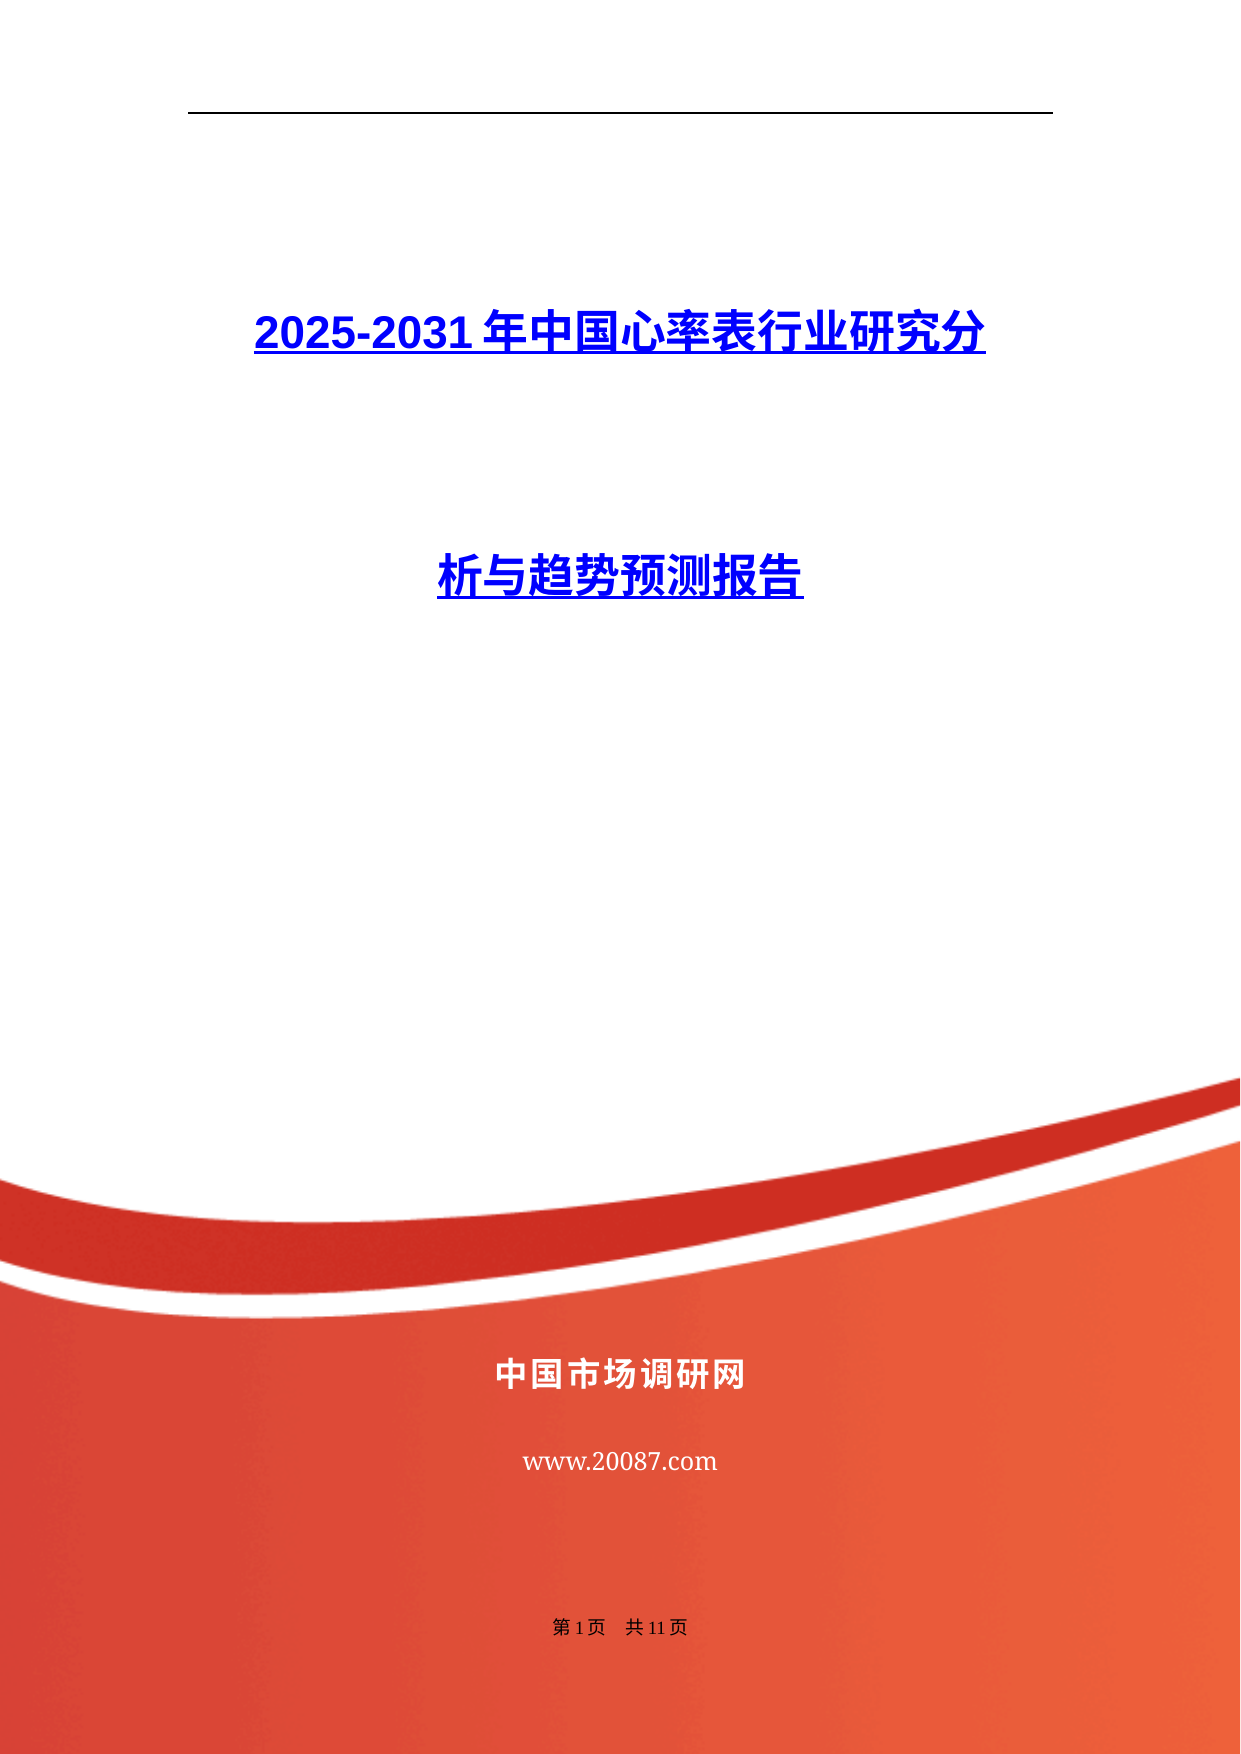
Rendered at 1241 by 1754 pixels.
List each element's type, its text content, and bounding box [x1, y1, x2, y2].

text www.20087.com [187, 1428, 1053, 1493]
subtitle 中国市场调研网 [187, 1339, 1053, 1404]
table_header 2025-2031年中国心率表行业研究分析与趋势预测报告 [188, 207, 1053, 773]
picture [0, 1006, 1241, 1754]
